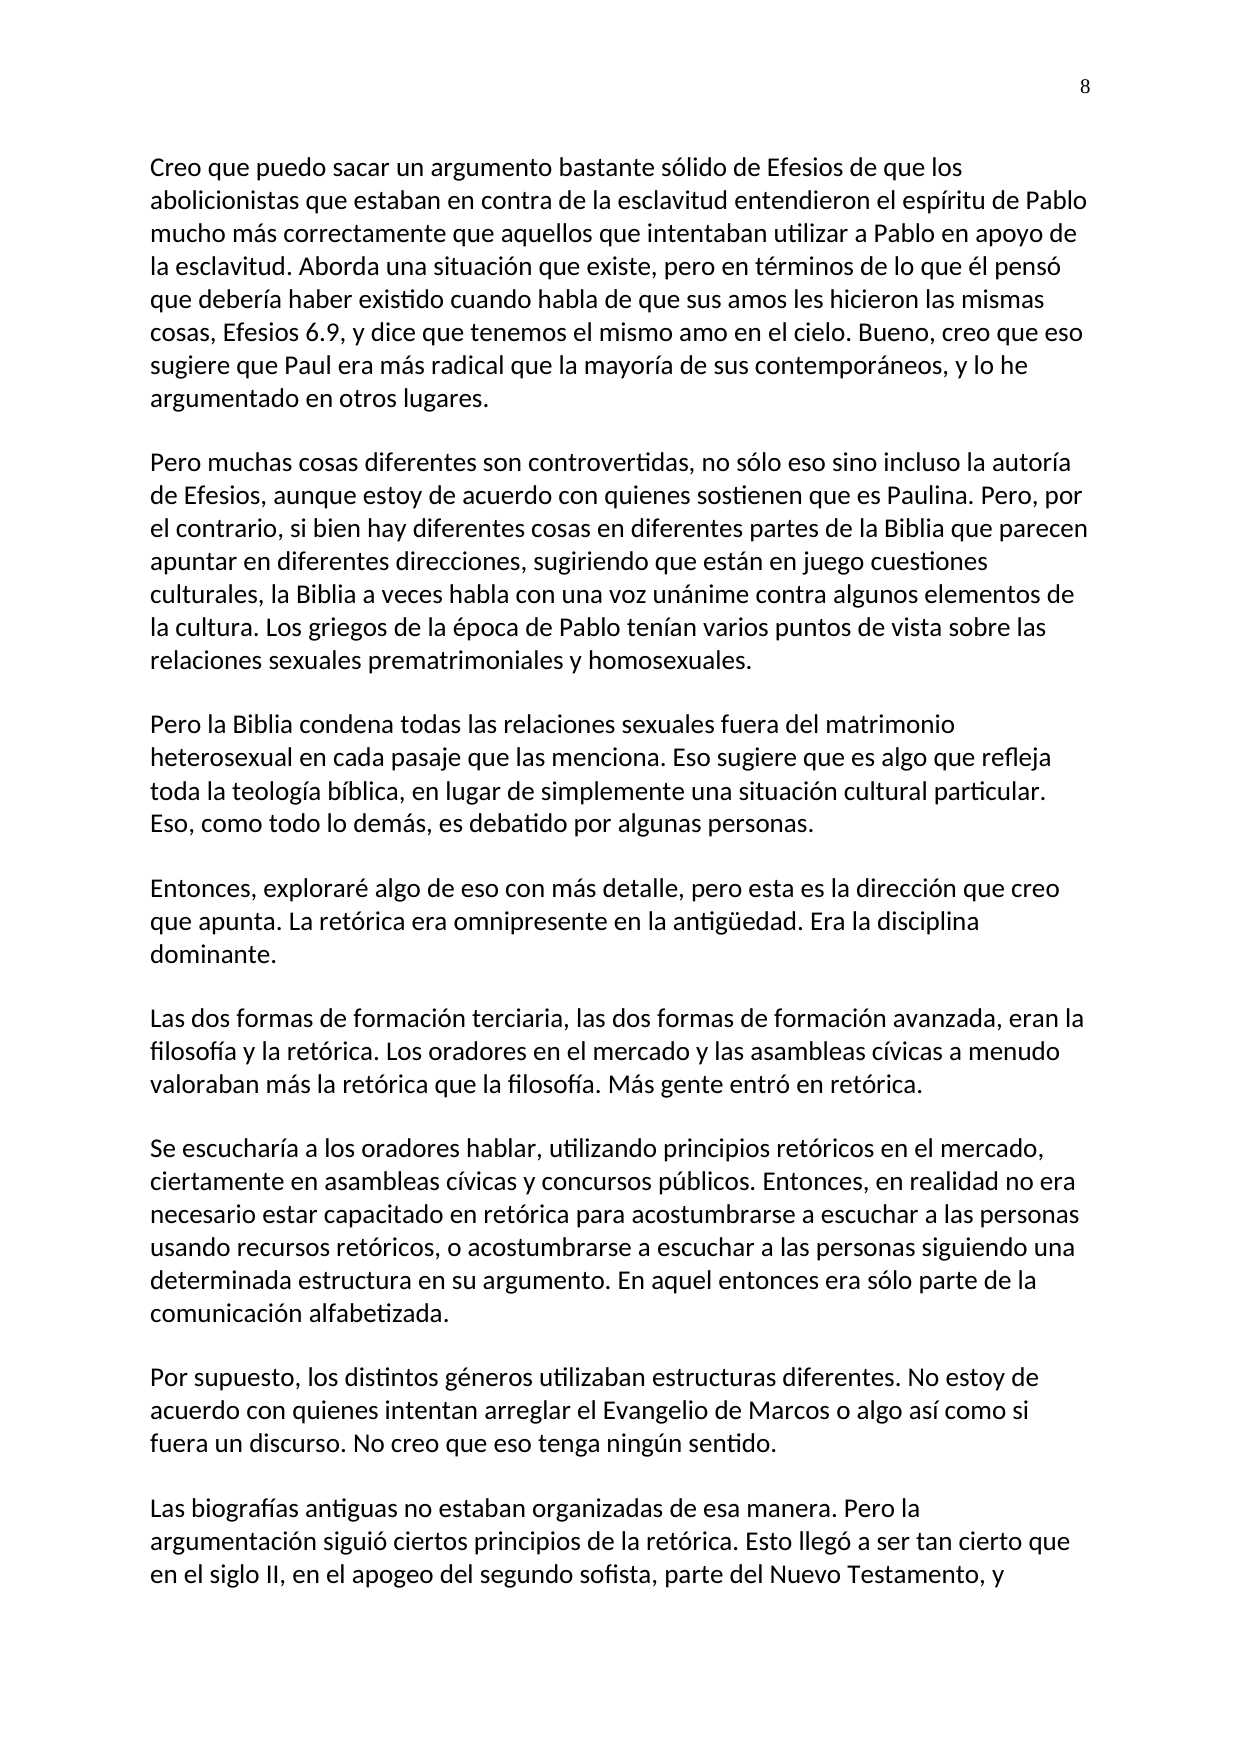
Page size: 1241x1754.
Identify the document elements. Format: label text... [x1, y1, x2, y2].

text Pero muchas cosas diferentes son controvertidas, no sólo eso sino incluso la autoría de Efesios, aunque estoy de acuerdo con quienes sostienen que es Paulina. Pero, por el contrario, si bien hay diferentes cosas en diferentes partes de la Biblia que parecen apuntar en diferentes direcciones, sugiriendo que están en juego cuestiones culturales, la Biblia a veces habla con una voz unánime contra algunos elementos de la cultura. Los griegos de la época de Pablo tenían varios puntos de vista sobre las relaciones sexuales prematrimoniales y homosexuales. [150, 445, 1090, 676]
text Por supuesto, los distintos géneros utilizaban estructuras diferentes. No estoy de acuerdo con quienes intentan arreglar el Evangelio de Marcos o algo así como si fuera un discurso. No creo que eso tenga ningún sentido. [150, 1361, 1090, 1459]
text Pero la Biblia condena todas las relaciones sexuales fuera del matrimonio heterosexual en cada pasaje que las menciona. Eso sugiere que es algo que refleja toda la teología bíblica, en lugar de simplemente una situación cultural particular. Eso, como todo lo demás, es debatido por algunas personas. [150, 708, 1090, 840]
text Creo que puedo sacar un argumento bastante sólido de Efesios de que los abolicionistas que estaban en contra de la esclavitud entendieron el espíritu de Pablo mucho más correctamente que aquellos que intentaban utilizar a Pablo en apoyo de la esclavitud. Aborda una situación que existe, pero en términos de lo que él pensó que debería haber existido cuando habla de que sus amos les hicieron las mismas cosas, Efesios 6.9, y dice que tenemos el mismo amo en el cielo. Bueno, creo que eso sugiere que Paul era más radical que la mayoría de sus contemporáneos, y lo he argumentado en otros lugares. [150, 150, 1090, 414]
text Se escucharía a los oradores hablar, utilizando principios retóricos en el mercado, ciertamente en asambleas cívicas y concursos públicos. Entonces, en realidad no era necesario estar capacitado en retórica para acostumbrarse a escuchar a las personas usando recursos retóricos, o acostumbrarse a escuchar a las personas siguiendo una determinada estructura en su argumento. En aquel entonces era sólo parte de la comunicación alfabetizada. [150, 1131, 1090, 1329]
text Entonces, exploraré algo de eso con más detalle, pero esta es la dirección que creo que apunta. La retórica era omnipresente en la antigüedad. Era la disciplina dominante. [150, 871, 1090, 970]
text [150, 1491, 1090, 1590]
text Las dos formas de formación terciaria, las dos formas de formación avanzada, eran la filosofía y la retórica. Los oradores en el mercado y las asambleas cívicas a menudo valoraban más la retórica que la filosofía. Más gente entró en retórica. [150, 1001, 1090, 1100]
